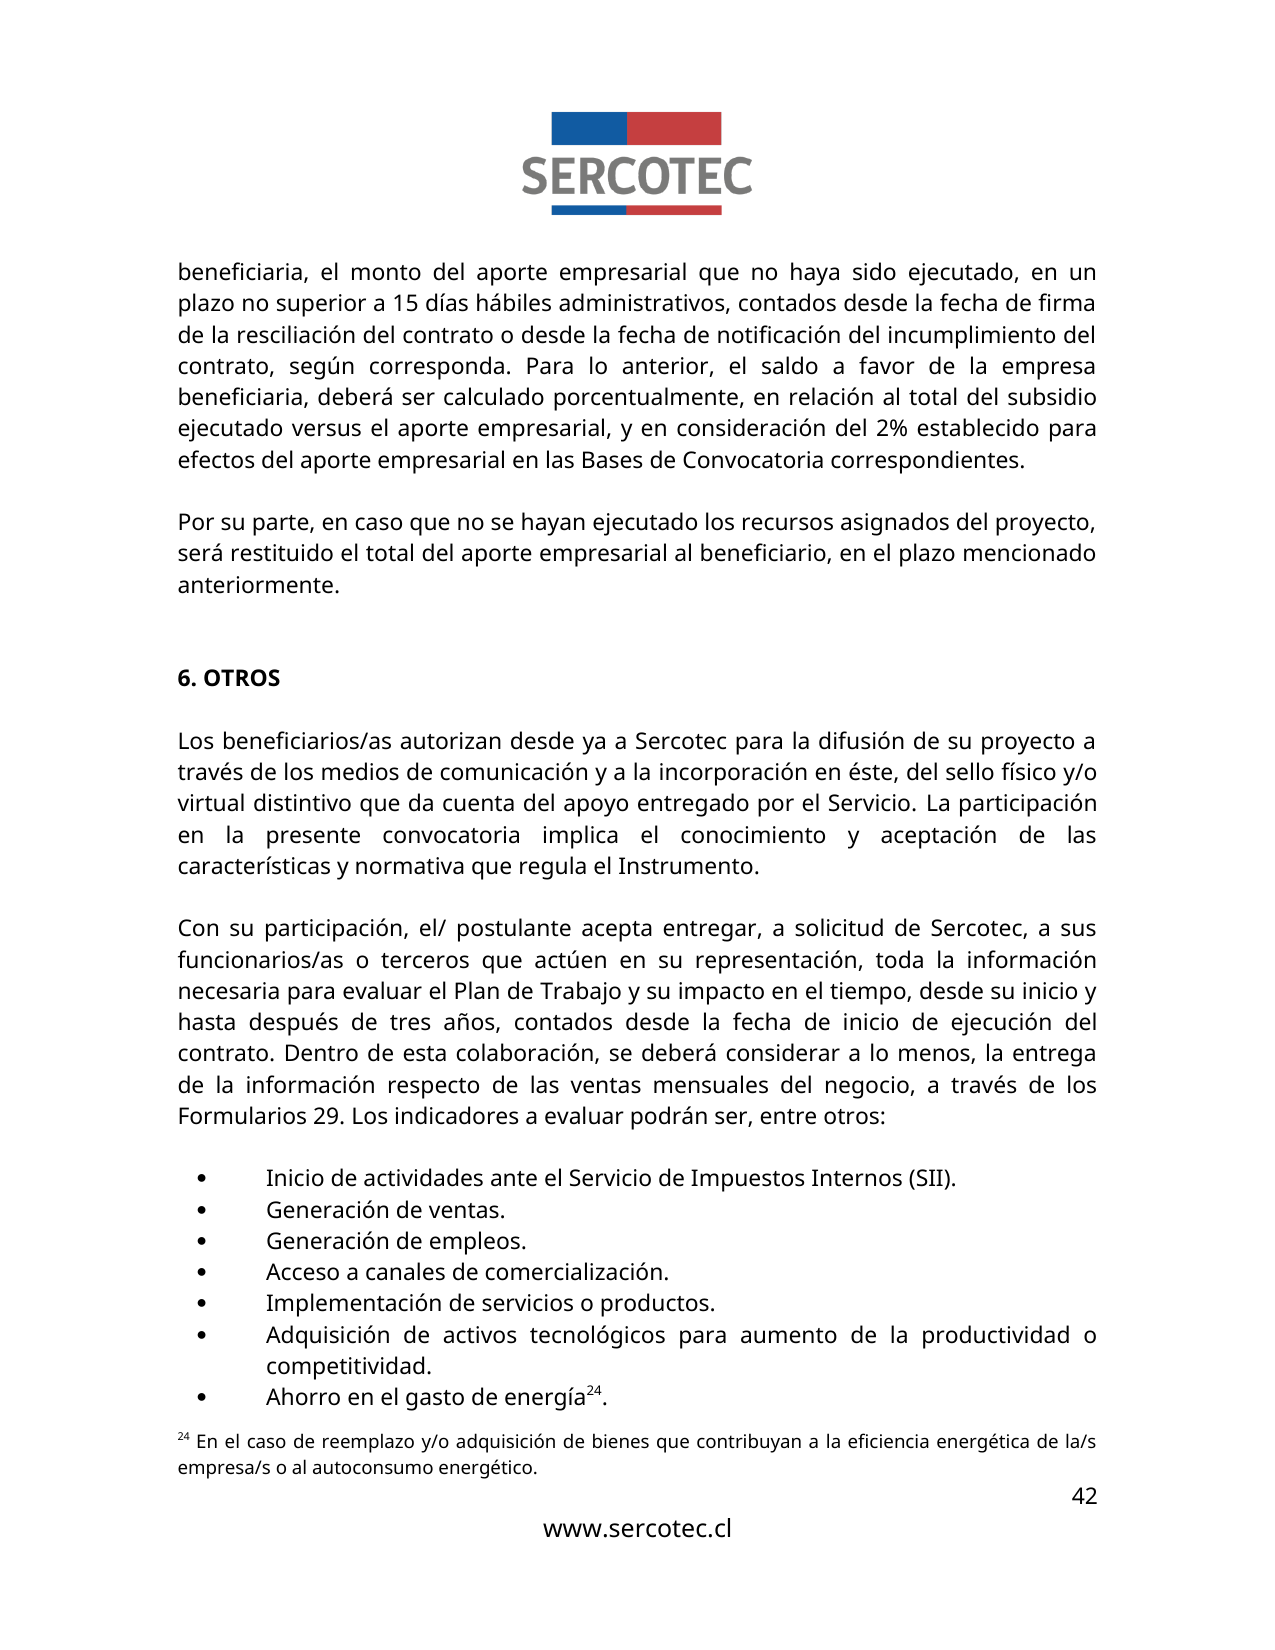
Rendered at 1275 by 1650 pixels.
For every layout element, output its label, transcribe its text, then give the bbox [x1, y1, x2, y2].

text Con su participación, el/ postulante acepta entregar, a solicitud de Sercotec, a sus funcionarios/as o terceros que actúen en su representación, toda la información necesaria para evaluar el Plan de Trabajo y su impacto en el tiempo, desde su inicio y hasta después de tres años, contados desde la fecha de inicio de ejecución del contrato. Dentro de esta colaboración, se deberá considerar a lo menos, la entrega de la información respecto de las ventas mensuales del negocio, a través de los Formularios 29. Los indicadores a evaluar podrán ser, entre otros: [177, 912, 1098, 1131]
text 6. OTROS [177, 662, 1098, 694]
list Implementación de servicios o productos. [198, 1287, 1098, 1319]
text Los beneficiarios/as autorizan desde ya a Sercotec para la difusión de su proyecto a través de los medios de comunicación y a la incorporación en éste, del sello físico y/o virtual distintivo que da cuenta del apoyo entregado por el Servicio. La participación en la presente convocatoria implica el conocimiento y aceptación de las características y normativa que regula el Instrumento. [177, 725, 1098, 881]
list Adquisición de activos tecnológicos para aumento de la productividad o competitividad. [198, 1319, 1098, 1381]
list Acceso a canales de comercialización. [198, 1256, 1098, 1287]
text Por su parte, en caso que no se hayan ejecutado los recursos asignados del proyecto, será restituido el total del aporte empresarial al beneficiario, en el plazo mencionado anteriormente. [177, 506, 1098, 600]
picture [512, 105, 763, 225]
list Generación de ventas. [198, 1194, 1098, 1225]
list Ahorro en el gasto de energía. [198, 1381, 1098, 1412]
list Inicio de actividades ante el Servicio de Impuestos Internos (SII). [198, 1162, 1098, 1194]
list Generación de empleos. [198, 1225, 1098, 1256]
